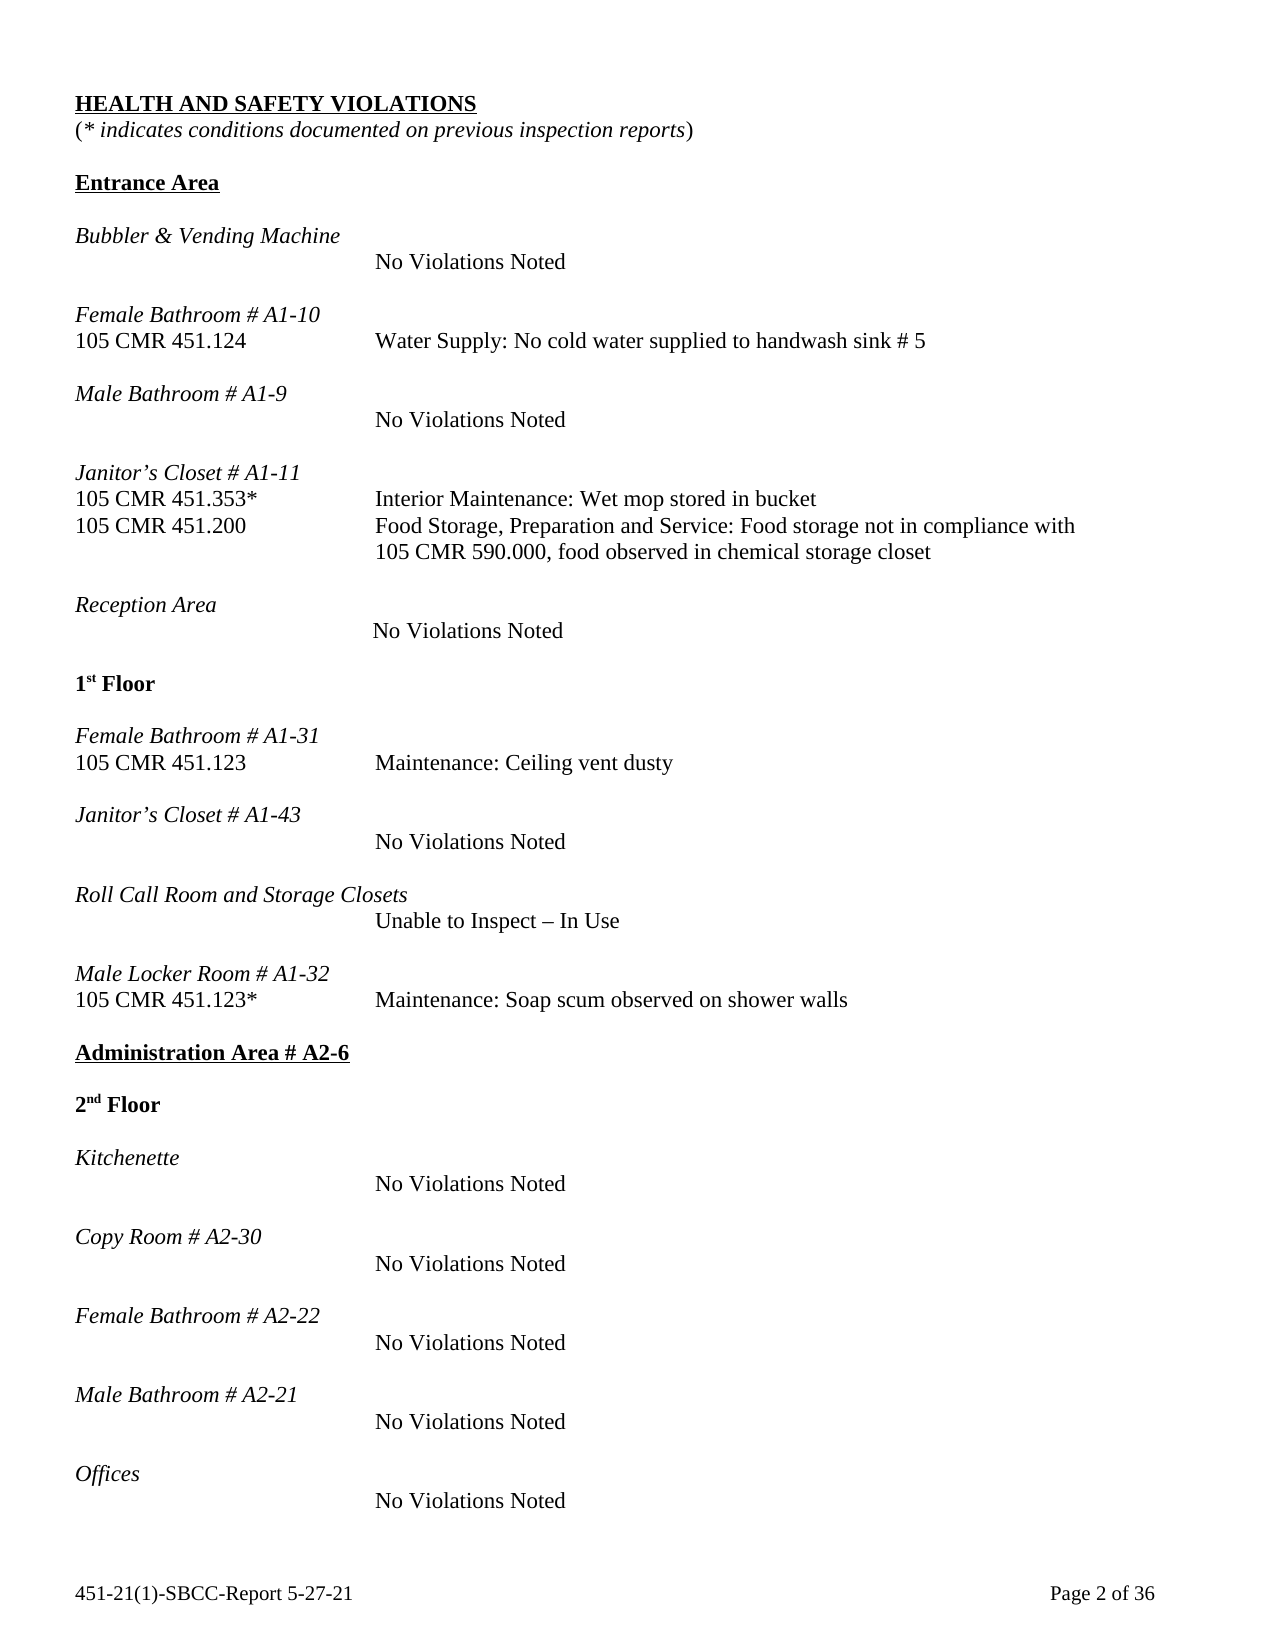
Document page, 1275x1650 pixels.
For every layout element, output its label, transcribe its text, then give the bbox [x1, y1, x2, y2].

text 105 CMR 451.123 Maintenance: Ceiling vent dusty [75, 749, 1200, 775]
text 1st Floor [75, 670, 1200, 696]
text No Violations Noted [75, 1487, 1200, 1513]
text No Violations Noted [75, 828, 1200, 854]
text 105 CMR 451.200 Food Storage, Preparation and Service: Food storage not in compliance with 105 CMR 590.000, food observed in chemical storage closet [75, 512, 1200, 564]
text Female Bathroom # A1-10 [75, 301, 1200, 327]
text No Violations Noted [75, 617, 1200, 643]
text No Violations Noted [75, 1329, 1200, 1355]
text 105 CMR 451.353* Interior Maintenance: Wet mop stored in bucket [75, 485, 1200, 512]
text No Violations Noted [75, 1171, 1200, 1197]
text Bubbler & Vending Machine [75, 222, 1200, 248]
text Female Bathroom # A1-31 [75, 722, 1200, 749]
text Unable to Inspect – In Use [75, 907, 1200, 933]
text Male Bathroom # A2-21 [75, 1381, 1200, 1408]
text HEALTH AND SAFETY VIOLATIONS [75, 90, 1200, 116]
text Roll Call Room and Storage Closets [75, 881, 1200, 907]
text 105 CMR 451.123* Maintenance: Soap scum observed on shower walls [75, 986, 1200, 1012]
text Female Bathroom # A2-22 [75, 1302, 1200, 1329]
text Janitor’s Closet # A1-43 [75, 802, 1200, 828]
text Reception Area [75, 591, 1200, 617]
text (* indicates conditions documented on previous inspection reports) [75, 116, 1200, 143]
text Kitchenette [75, 1144, 1200, 1171]
text Male Locker Room # A1-32 [75, 960, 1200, 986]
text No Violations Noted [75, 1249, 1200, 1276]
text No Violations Noted [75, 248, 1200, 274]
text Male Bathroom # A1-9 [75, 380, 1200, 406]
text Administration Area # A2-6 [75, 1039, 1200, 1065]
text 105 CMR 451.124 Water Supply: No cold water supplied to handwash sink # 5 [75, 327, 1200, 353]
text Janitor’s Closet # A1-11 [75, 459, 1200, 485]
text No Violations Noted [75, 406, 1200, 433]
text Copy Room # A2-30 [75, 1223, 1200, 1249]
text Entrance Area [75, 169, 1200, 222]
text Offices [75, 1460, 1200, 1487]
text No Violations Noted [75, 1408, 1200, 1434]
text 2nd Floor [75, 1091, 1200, 1118]
